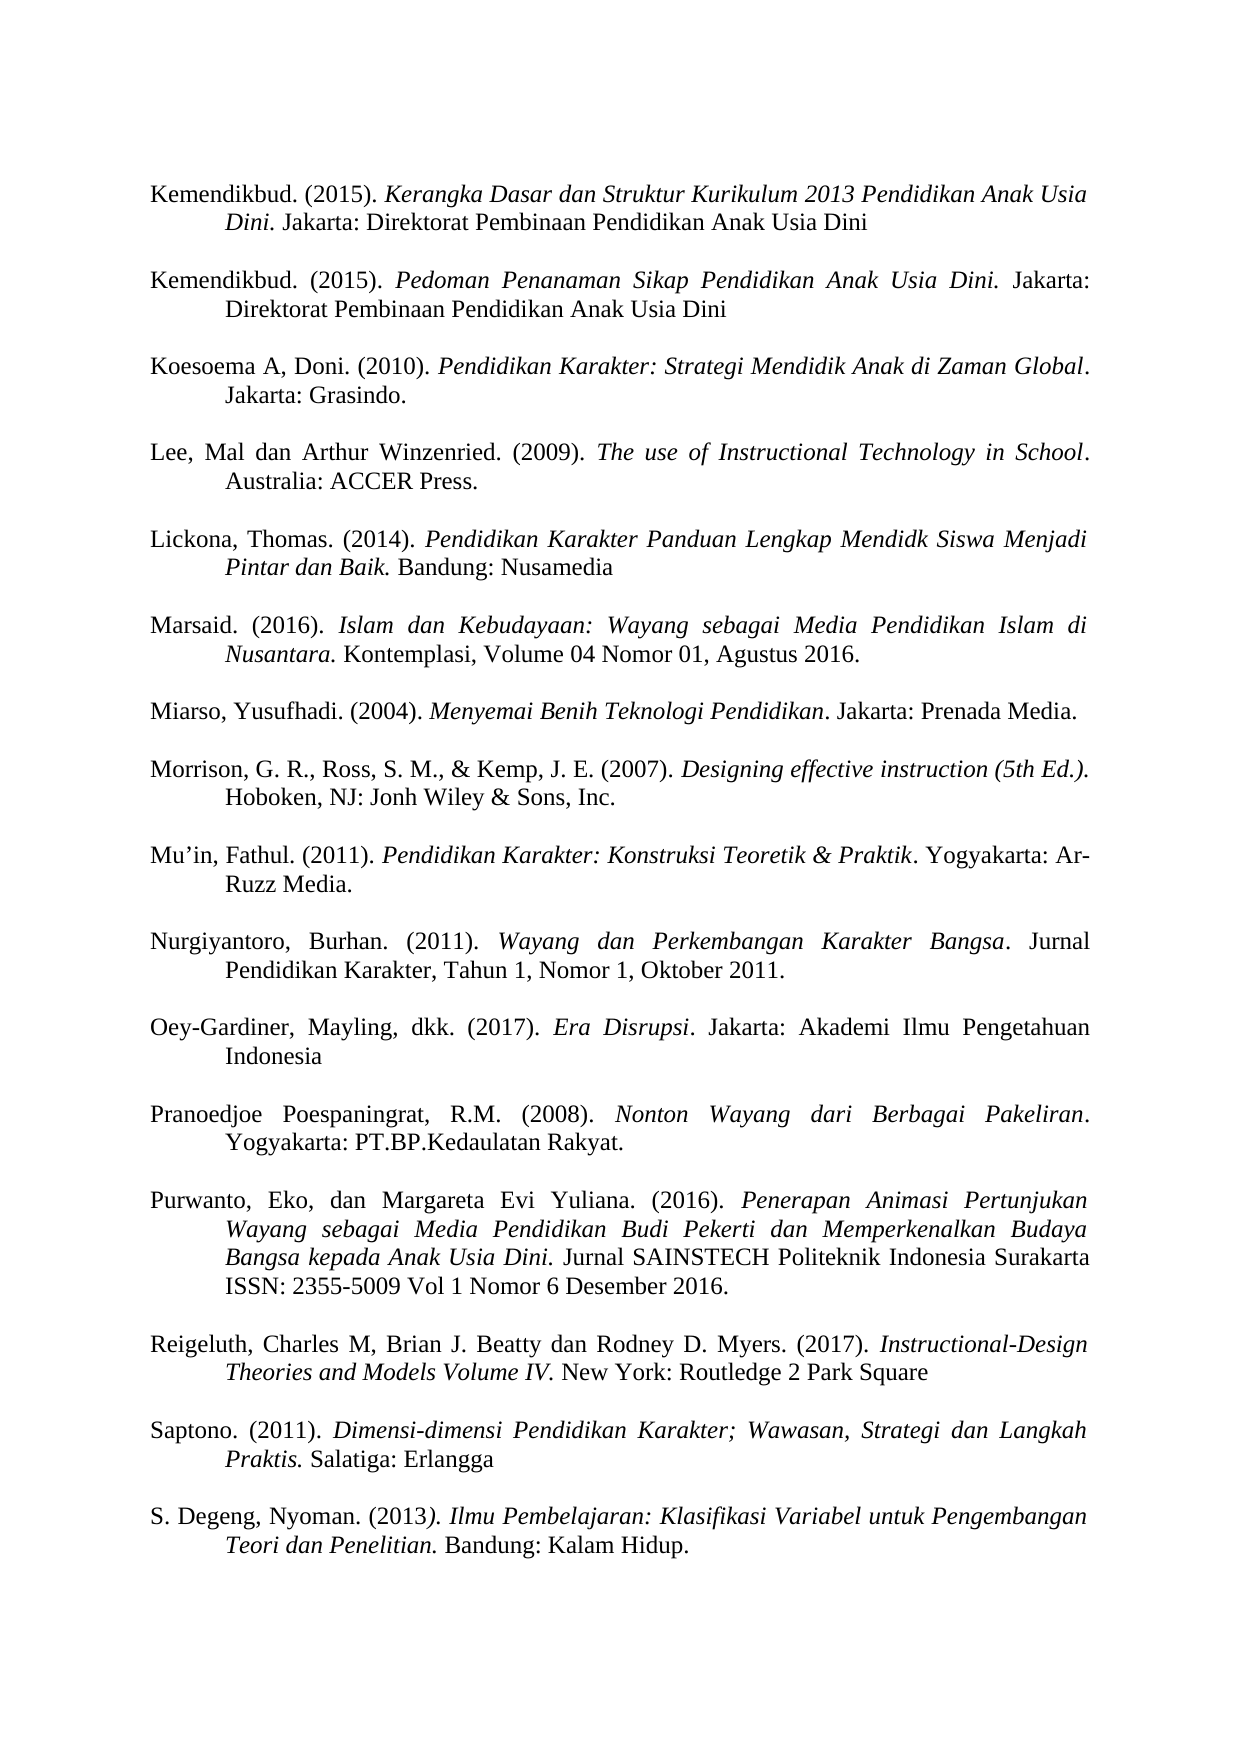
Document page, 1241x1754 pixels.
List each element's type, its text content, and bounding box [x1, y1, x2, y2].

text Saptono. (2011). Dimensi-dimensi Pendidikan Karakter; Wawasan, Strategi dan Langkah Praktis. Salatiga: Erlangga [150, 1415, 1090, 1472]
text Koesoema A, Doni. (2010). Pendidikan Karakter: Strategi Mendidik Anak di Zaman Global. Jakarta: Grasindo. [150, 351, 1090, 409]
text Reigeluth, Charles M, Brian J. Beatty dan Rodney D. Myers. (2017). Instructional-Design Theories and Models Volume IV. New York: Routledge 2 Park Square [150, 1329, 1090, 1386]
text Marsaid. (2016). Islam dan Kebudayaan: Wayang sebagai Media Pendidikan Islam di Nusantara. Kontemplasi, Volume 04 Nomor 01, Agustus 2016. [150, 610, 1090, 667]
text Mu’in, Fathul. (2011). Pendidikan Karakter: Konstruksi Teoretik & Praktik. Yogyakarta: Ar-Ruzz Media. [150, 840, 1090, 897]
text Morrison, G. R., Ross, S. M., & Kemp, J. E. (2007). Designing effective instruction (5th Ed.). Hoboken, NJ: Jonh Wiley & Sons, Inc. [150, 754, 1090, 811]
text Miarso, Yusufhadi. (2004). Menyemai Benih Teknologi Pendidikan. Jakarta: Prenada Media. [150, 696, 1090, 725]
text Kemendikbud. (2015). Pedoman Penanaman Sikap Pendidikan Anak Usia Dini. Jakarta: Direktorat Pembinaan Pendidikan Anak Usia Dini [150, 265, 1090, 322]
text Lee, Mal dan Arthur Winzenried. (2009). The use of Instructional Technology in School. Australia: ACCER Press. [150, 437, 1090, 495]
text Lickona, Thomas. (2014). Pendidikan Karakter Panduan Lengkap Mendidk Siswa Menjadi Pintar dan Baik. Bandung: Nusamedia [150, 524, 1090, 581]
text Kemendikbud. (2015). Kerangka Dasar dan Struktur Kurikulum 2013 Pendidikan Anak Usia Dini. Jakarta: Direktorat Pembinaan Pendidikan Anak Usia Dini [150, 179, 1090, 236]
text Purwanto, Eko, dan Margareta Evi Yuliana. (2016). Penerapan Animasi Pertunjukan Wayang sebagai Media Pendidikan Budi Pekerti dan Memperkenalkan Budaya Bangsa kepada Anak Usia Dini. Jurnal SAINSTECH Politeknik Indonesia Surakarta ISSN: 2355-5009 Vol 1 Nomor 6 Desember 2016. [150, 1185, 1090, 1300]
text Oey-Gardiner, Mayling, dkk. (2017). Era Disrupsi. Jakarta: Akademi Ilmu Pengetahuan Indonesia [150, 1012, 1090, 1070]
text Nurgiyantoro, Burhan. (2011). Wayang dan Perkembangan Karakter Bangsa. Jurnal Pendidikan Karakter, Tahun 1, Nomor 1, Oktober 2011. [150, 926, 1090, 984]
text S. Degeng, Nyoman. (2013). Ilmu Pembelajaran: Klasifikasi Variabel untuk Pengembangan Teori dan Penelitian. Bandung: Kalam Hidup. [150, 1501, 1090, 1559]
text Pranoedjoe Poespaningrat, R.M. (2008). Nonton Wayang dari Berbagai Pakeliran. Yogyakarta: PT.BP.Kedaulatan Rakyat. [150, 1099, 1090, 1156]
